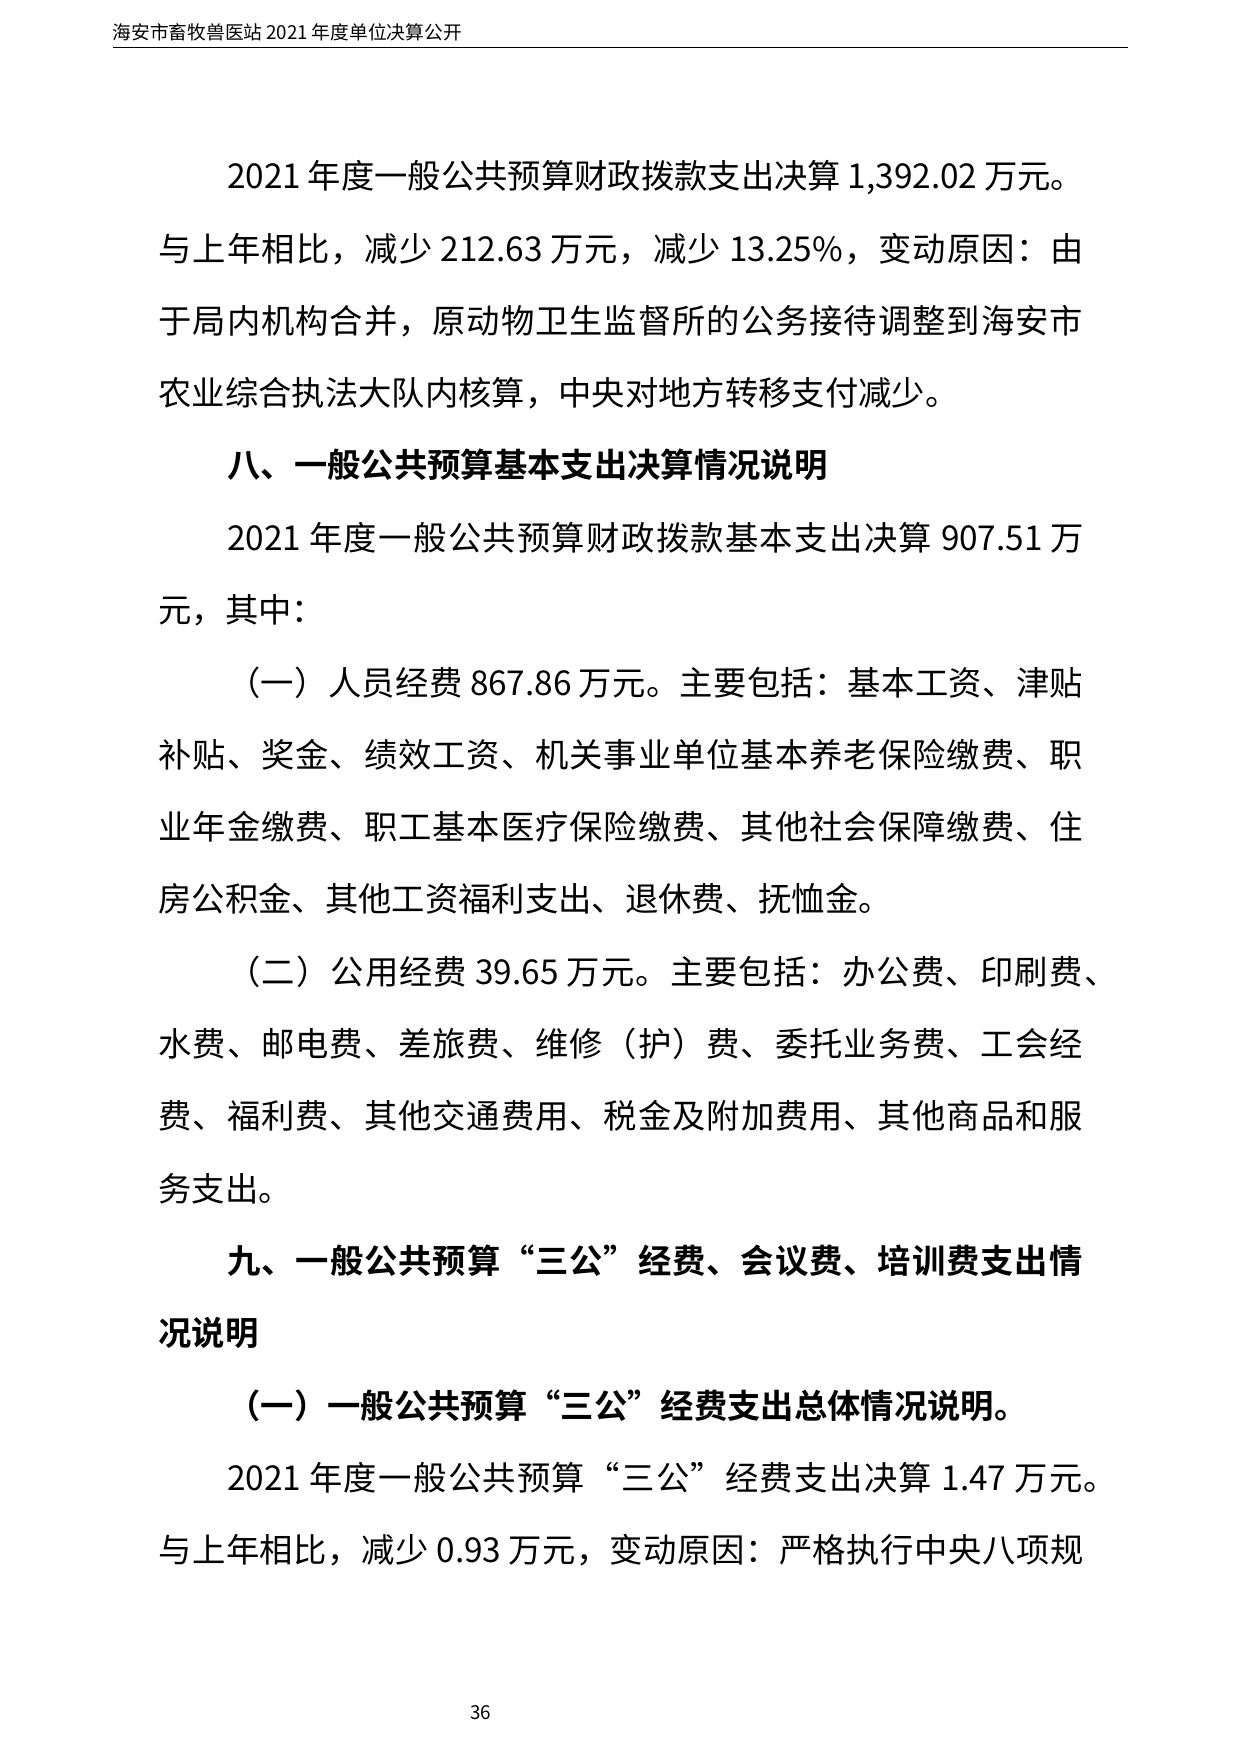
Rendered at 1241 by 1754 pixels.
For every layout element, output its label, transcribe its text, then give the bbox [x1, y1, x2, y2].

text （一）人员经费867.86万元。主要包括：基本工资、津贴补贴、奖金、绩效工资、机关事业单位基本养老保险缴费、职业年金缴费、职工基本医疗保险缴费、其他社会保障缴费、住房公积金、其他工资福利支出、退休费、抚恤金。 [158, 656, 1084, 921]
text 2021年度一般公共预算财政拨款基本支出决算907.51万元，其中： [158, 512, 1084, 632]
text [158, 1452, 1084, 1572]
text （一）一般公共预算“三公”经费支出总体情况说明。 [158, 1379, 1084, 1428]
text （二）公用经费39.65万元。主要包括：办公费、印刷费、水费、邮电费、差旅费、维修（护）费、委托业务费、工会经费、福利费、其他交通费用、税金及附加费用、其他商品和服务支出。 [158, 946, 1084, 1211]
text 九、一般公共预算“三公”经费、会议费、培训费支出情况说明 [158, 1235, 1084, 1355]
text 2021年度一般公共预算财政拨款支出决算1,392.02万元。与上年相比，减少212.63万元，减少13.25%，变动原因：由于局内机构合并，原动物卫生监督所的公务接待调整到海安市农业综合执法大队内核算，中央对地方转移支付减少。 [158, 150, 1084, 415]
text 八、一般公共预算基本支出决算情况说明 [158, 439, 1084, 487]
